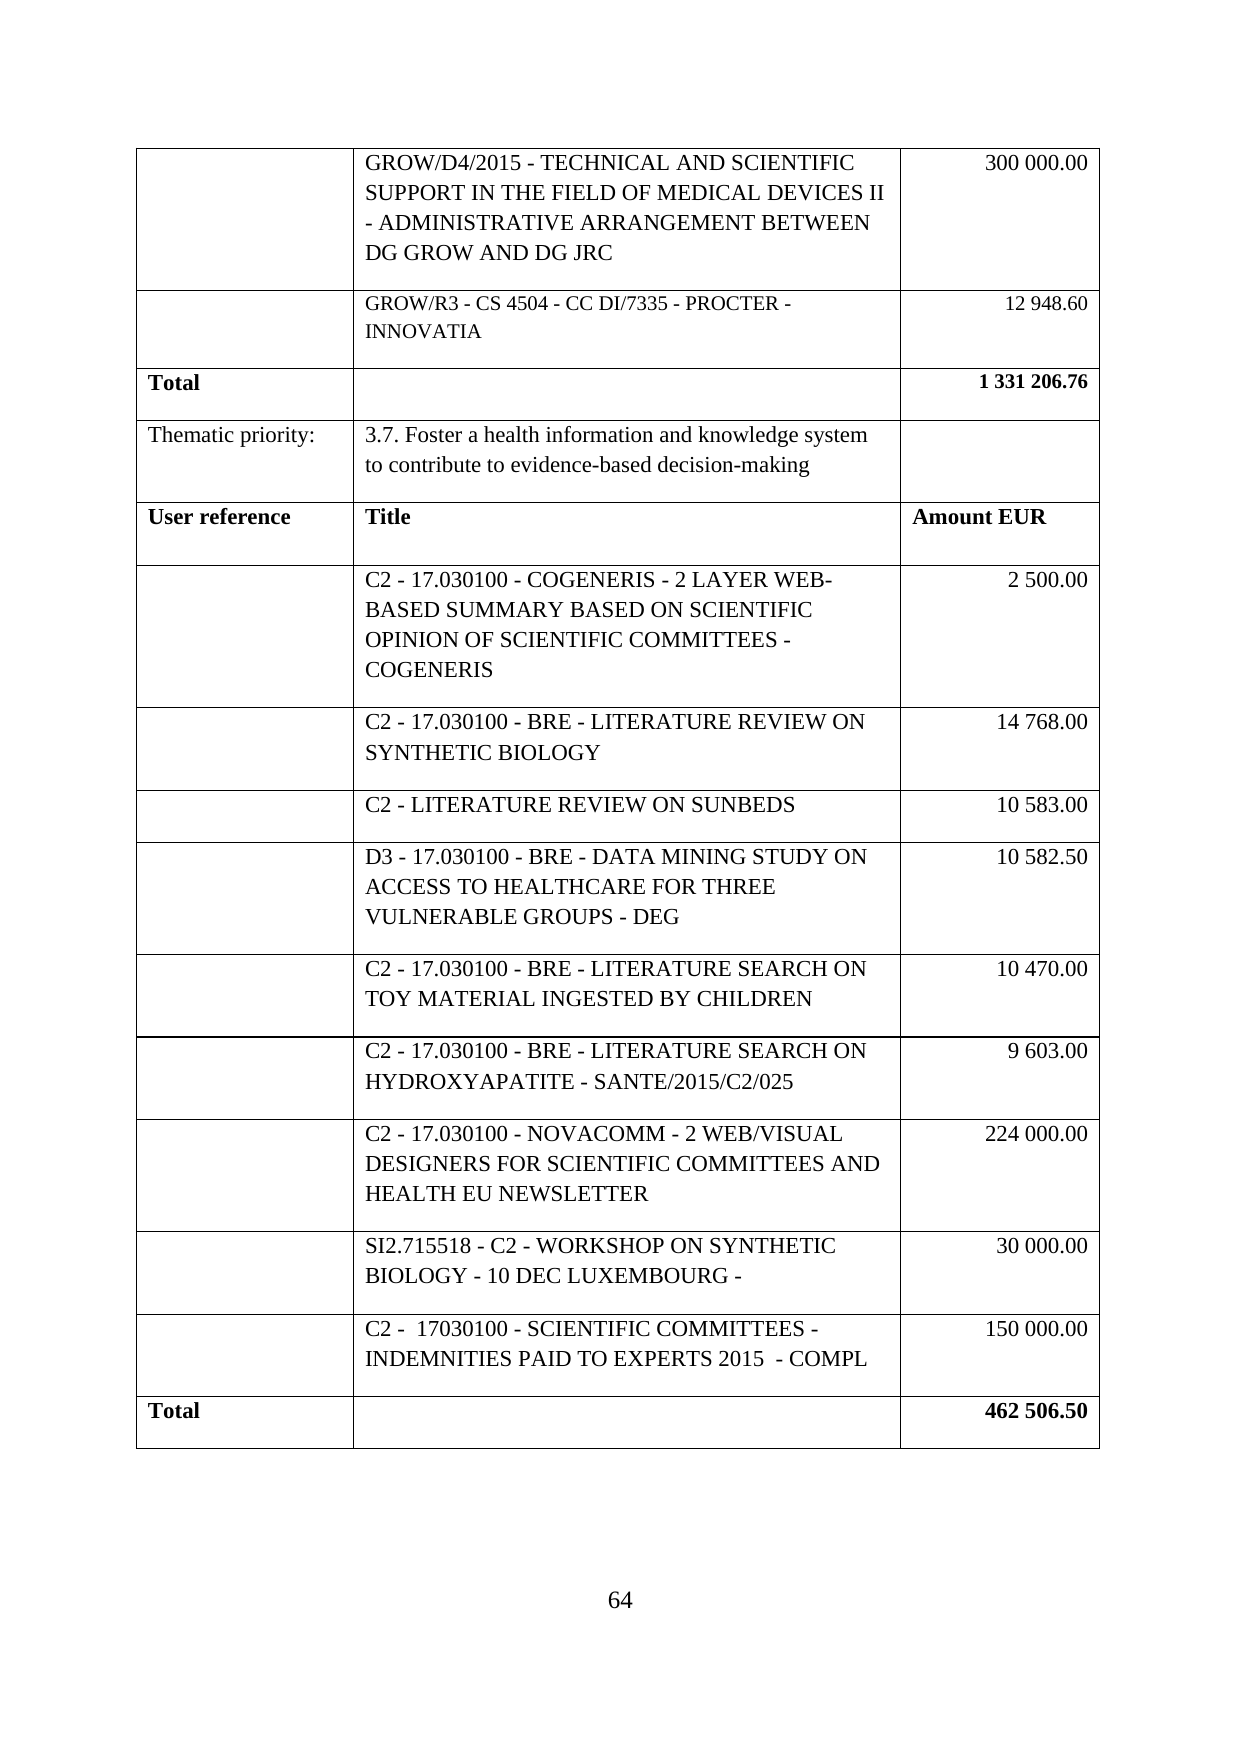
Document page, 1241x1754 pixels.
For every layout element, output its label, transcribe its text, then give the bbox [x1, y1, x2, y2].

table_cell [137, 843, 353, 954]
table_cell [137, 1315, 353, 1396]
table_cell [137, 708, 353, 789]
table_cell C2 - 17.030100 - BRE - LITERATURE SEARCH ON HYDROXYAPATITE - SANTE/2015/C2/025 [354, 1038, 900, 1119]
table_cell 9 603.00 [901, 1038, 1099, 1119]
table_cell GROW/R3 - CS 4504 - CC DI/7335 - PROCTER - INNOVATIA [354, 291, 900, 368]
table_cell 14 768.00 [901, 708, 1099, 789]
table_cell Title [354, 503, 900, 564]
table_cell C2 - LITERATURE REVIEW ON SUNBEDS [354, 791, 900, 842]
table_cell 462 506.50 [901, 1397, 1099, 1448]
table_cell 10 583.00 [901, 791, 1099, 842]
table_cell [354, 1397, 900, 1448]
table_cell 12 948.60 [901, 291, 1099, 368]
table_cell [137, 1120, 353, 1231]
table_cell C2 - 17.030100 - BRE - LITERATURE SEARCH ON TOY MATERIAL INGESTED BY CHILDREN [354, 955, 900, 1036]
table_cell 2 500.00 [901, 566, 1099, 707]
table_cell C2 - 17030100 - SCIENTIFIC COMMITTEES - INDEMNITIES PAID TO EXPERTS 2015 - COMPL [354, 1315, 900, 1396]
table_cell Thematic priority: [137, 421, 353, 502]
table_cell SI2.715518 - C2 - WORKSHOP ON SYNTHETIC BIOLOGY - 10 DEC LUXEMBOURG - [354, 1232, 900, 1313]
table_cell 150 000.00 [901, 1315, 1099, 1396]
table_cell Total [137, 1397, 353, 1448]
table_cell 1 331 206.76 [901, 369, 1099, 420]
table_cell [137, 566, 353, 707]
table_cell C2 - 17.030100 - BRE - LITERATURE REVIEW ON SYNTHETIC BIOLOGY [354, 708, 900, 789]
table_cell 3.7. Foster a health information and knowledge system to contribute to evidence-based decision-making [354, 421, 900, 502]
table_cell GROW/D4/2015 - TECHNICAL AND SCIENTIFIC SUPPORT IN THE FIELD OF MEDICAL DEVICES II - ADMINISTRATIVE ARRANGEMENT BETWEEN DG GROW AND DG JRC [354, 149, 900, 290]
table_cell [137, 1232, 353, 1313]
table_cell [137, 149, 353, 290]
table_cell 30 000.00 [901, 1232, 1099, 1313]
table_cell [137, 955, 353, 1036]
table_cell [354, 369, 900, 420]
table_cell [137, 291, 353, 368]
table_cell User reference [137, 503, 353, 564]
table_cell 224 000.00 [901, 1120, 1099, 1231]
table_cell 10 582.50 [901, 843, 1099, 954]
table_cell D3 - 17.030100 - BRE - DATA MINING STUDY ON ACCESS TO HEALTHCARE FOR THREE VULNERABLE GROUPS - DEG [354, 843, 900, 954]
table_cell [901, 421, 1099, 502]
table_cell 300 000.00 [901, 149, 1099, 290]
table_cell Amount EUR [901, 503, 1099, 564]
table_cell C2 - 17.030100 - COGENERIS - 2 LAYER WEB-BASED SUMMARY BASED ON SCIENTIFIC OPINION OF SCIENTIFIC COMMITTEES - COGENERIS [354, 566, 900, 707]
table_cell 10 470.00 [901, 955, 1099, 1036]
table_cell [137, 791, 353, 842]
table_cell [137, 1038, 353, 1119]
table_cell C2 - 17.030100 - NOVACOMM - 2 WEB/VISUAL DESIGNERS FOR SCIENTIFIC COMMITTEES AND HEALTH EU NEWSLETTER [354, 1120, 900, 1231]
table_cell Total [137, 369, 353, 420]
